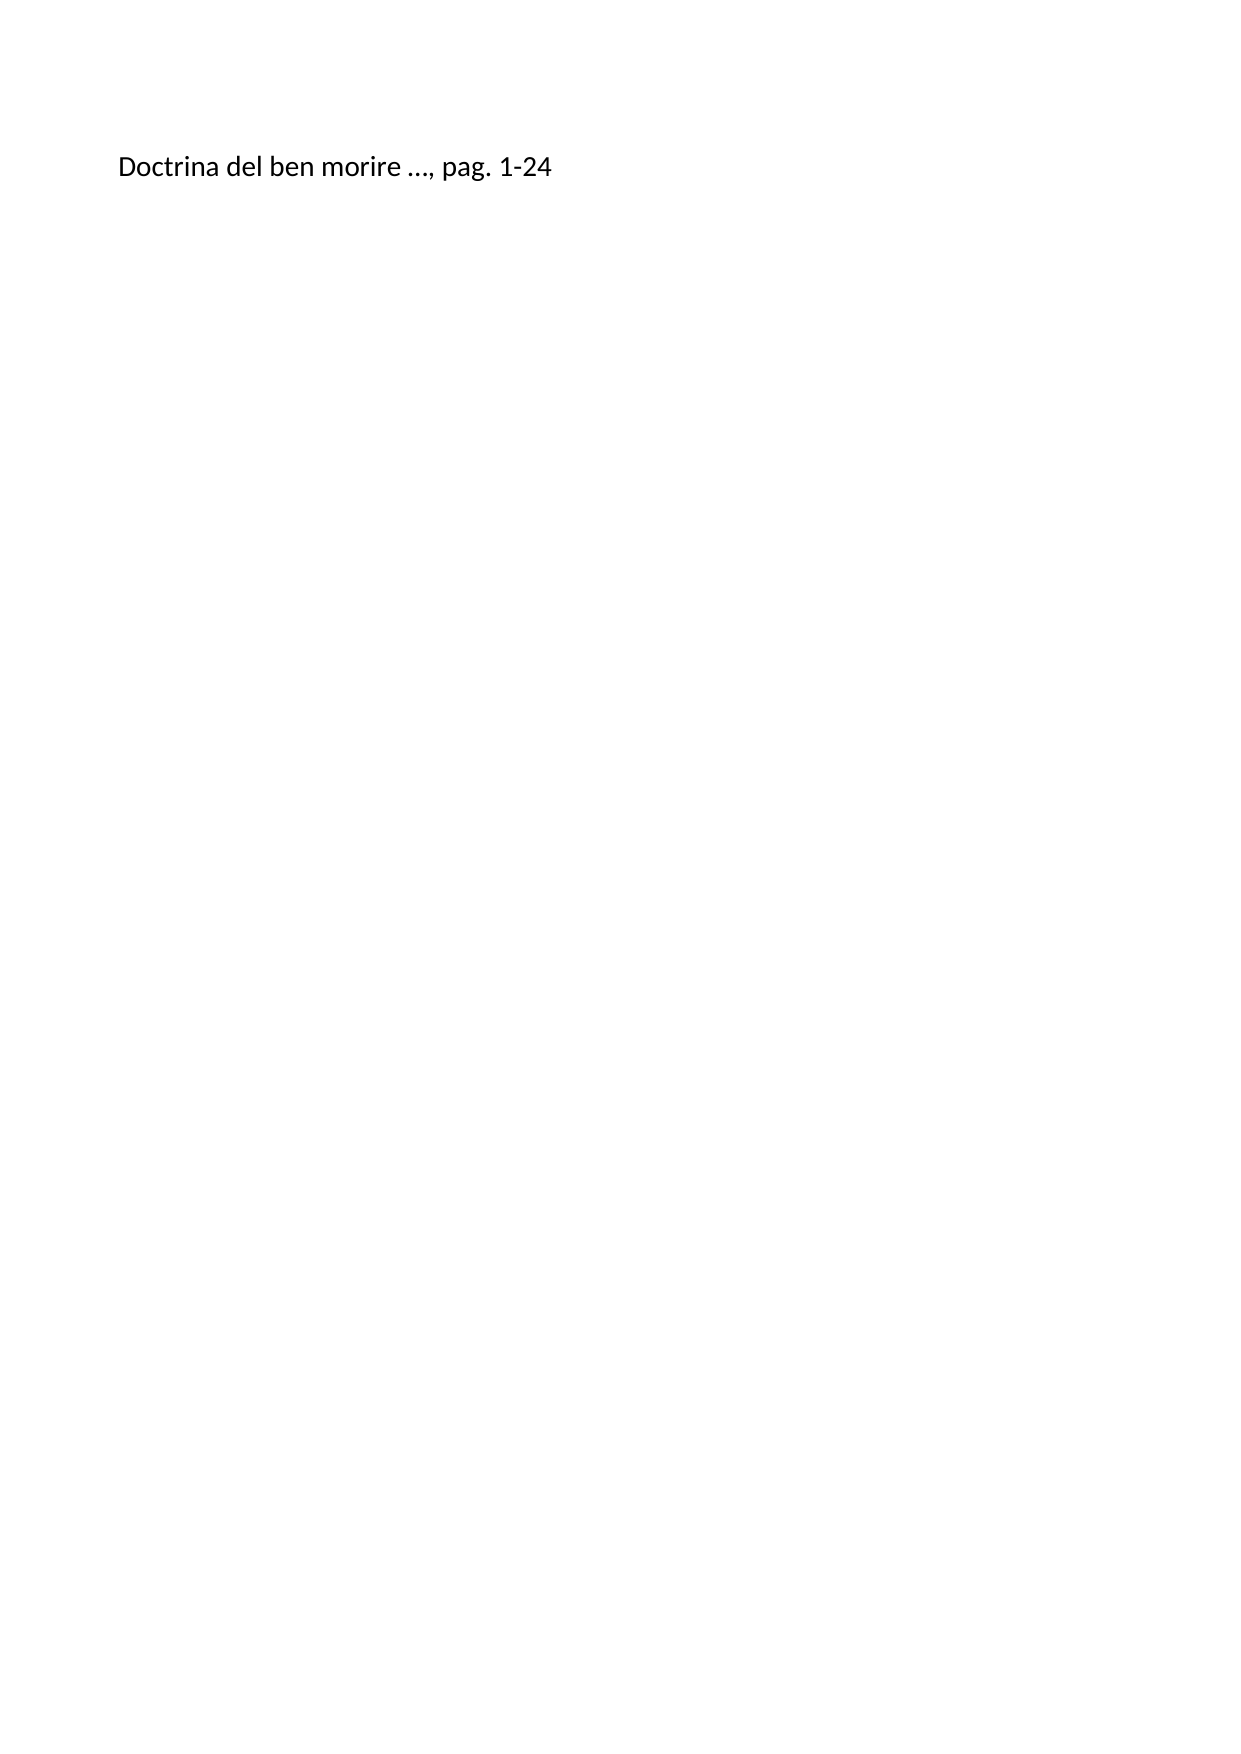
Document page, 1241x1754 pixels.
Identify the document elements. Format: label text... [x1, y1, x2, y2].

text Doctrina del ben morire …, pag. 1-24 [118, 148, 1004, 183]
